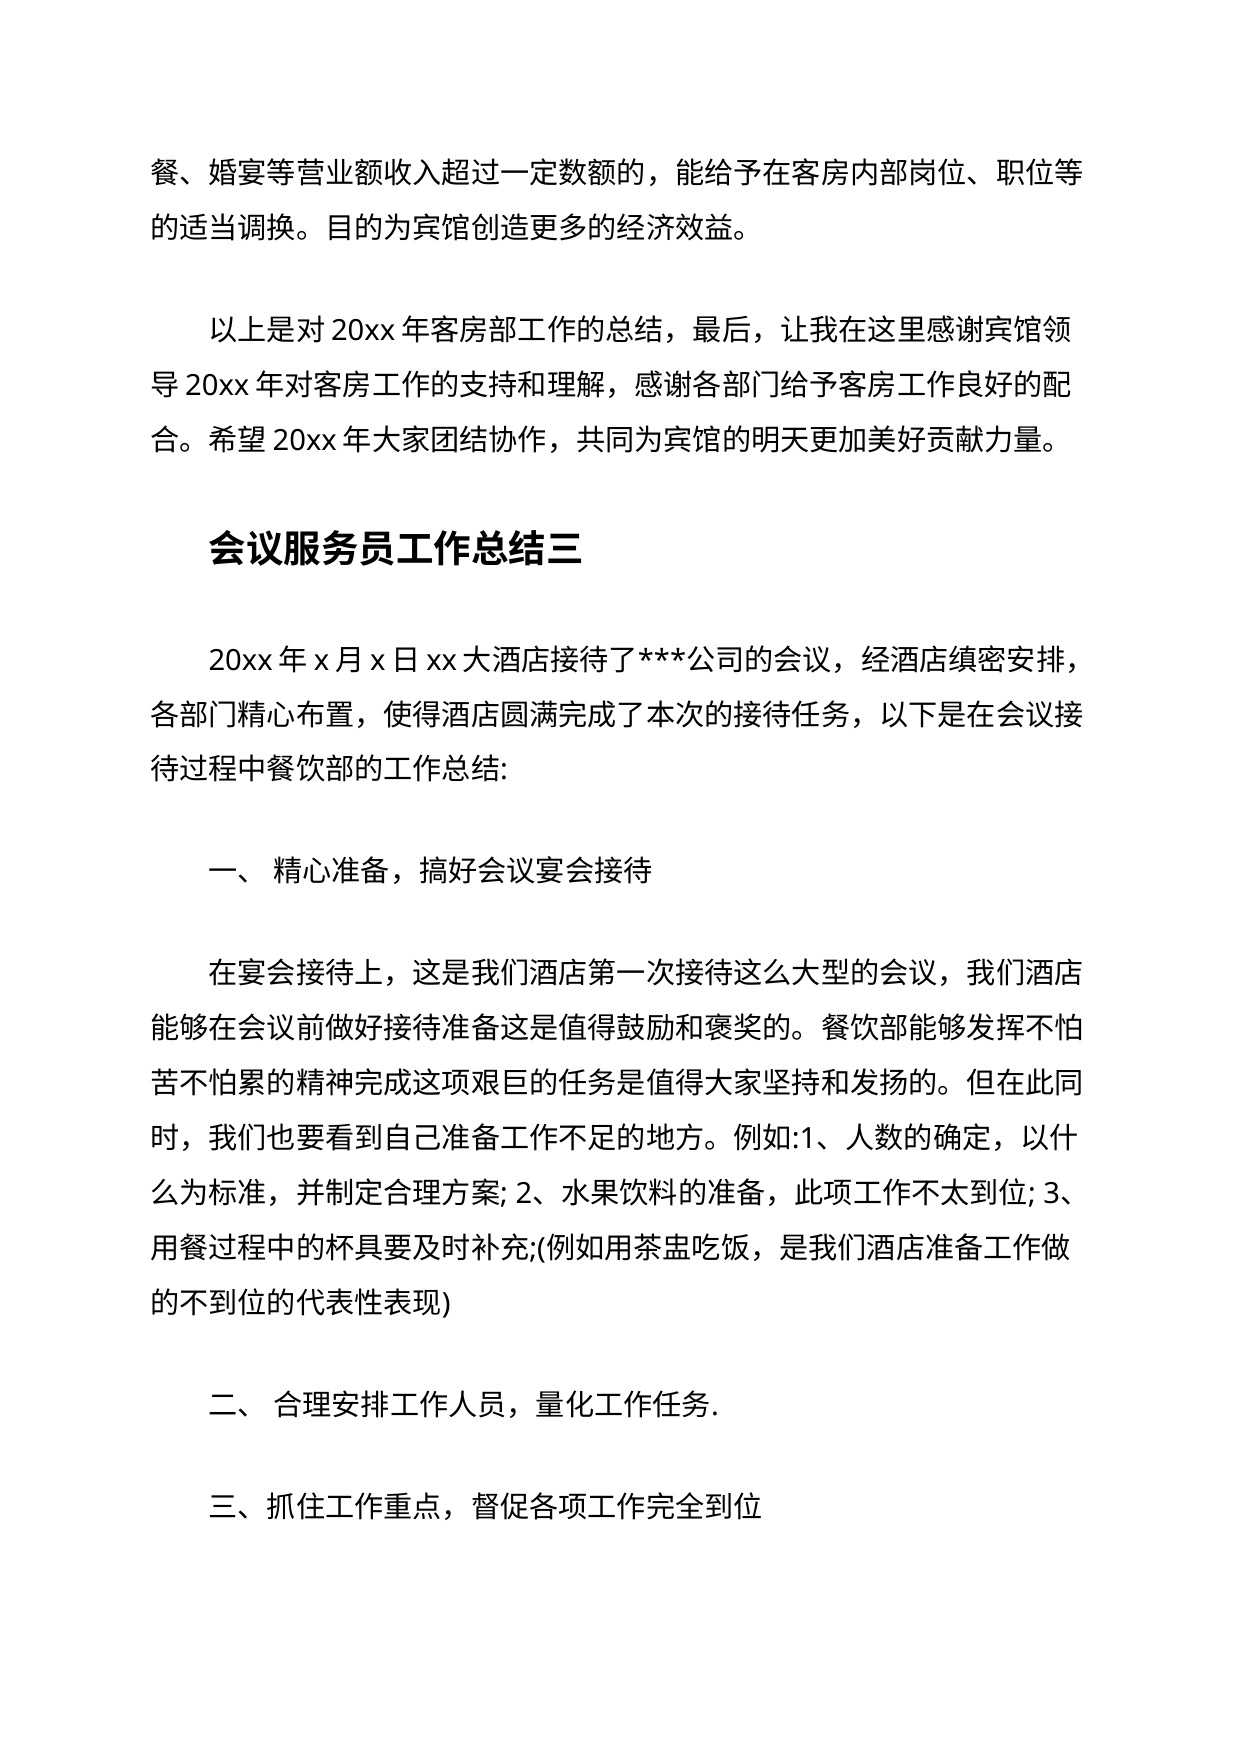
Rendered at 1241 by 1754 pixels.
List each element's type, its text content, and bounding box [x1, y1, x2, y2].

text 会议服务员工作总结三 [150, 519, 1090, 573]
text 一、 精心准备，搞好会议宴会接待 [150, 848, 1090, 890]
text 在宴会接待上，这是我们酒店第一次接待这么大型的会议，我们酒店能够在会议前做好接待准备这是值得鼓励和褒奖的。餐饮部能够发挥不怕苦不怕累的精神完成这项艰巨的任务是值得大家坚持和发扬的。但在此同时，我们也要看到自己准备工作不足的地方。例如:1、人数的确定，以什么为标准，并制定合理方案; 2、水果饮料的准备，此项工作不太到位; 3、用餐过程中的杯具要及时补充;(例如用茶盅吃饭，是我们酒店准备工作做的不到位的代表性表现) [150, 950, 1090, 1322]
text 20xx年x月x日xx大酒店接待了***公司的会议，经酒店缜密安排，各部门精心布置，使得酒店圆满完成了本次的接待任务，以下是在会议接待过程中餐饮部的工作总结: [150, 636, 1090, 788]
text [150, 150, 1090, 247]
text 以上是对20xx年客房部工作的总结，最后，让我在这里感谢宾馆领导20xx年对客房工作的支持和理解，感谢各部门给予客房工作良好的配合。希望20xx年大家团结协作，共同为宾馆的明天更加美好贡献力量。 [150, 307, 1090, 459]
text 二、 合理安排工作人员，量化工作任务. [150, 1381, 1090, 1424]
text 三、抓住工作重点，督促各项工作完全到位 [150, 1483, 1090, 1526]
